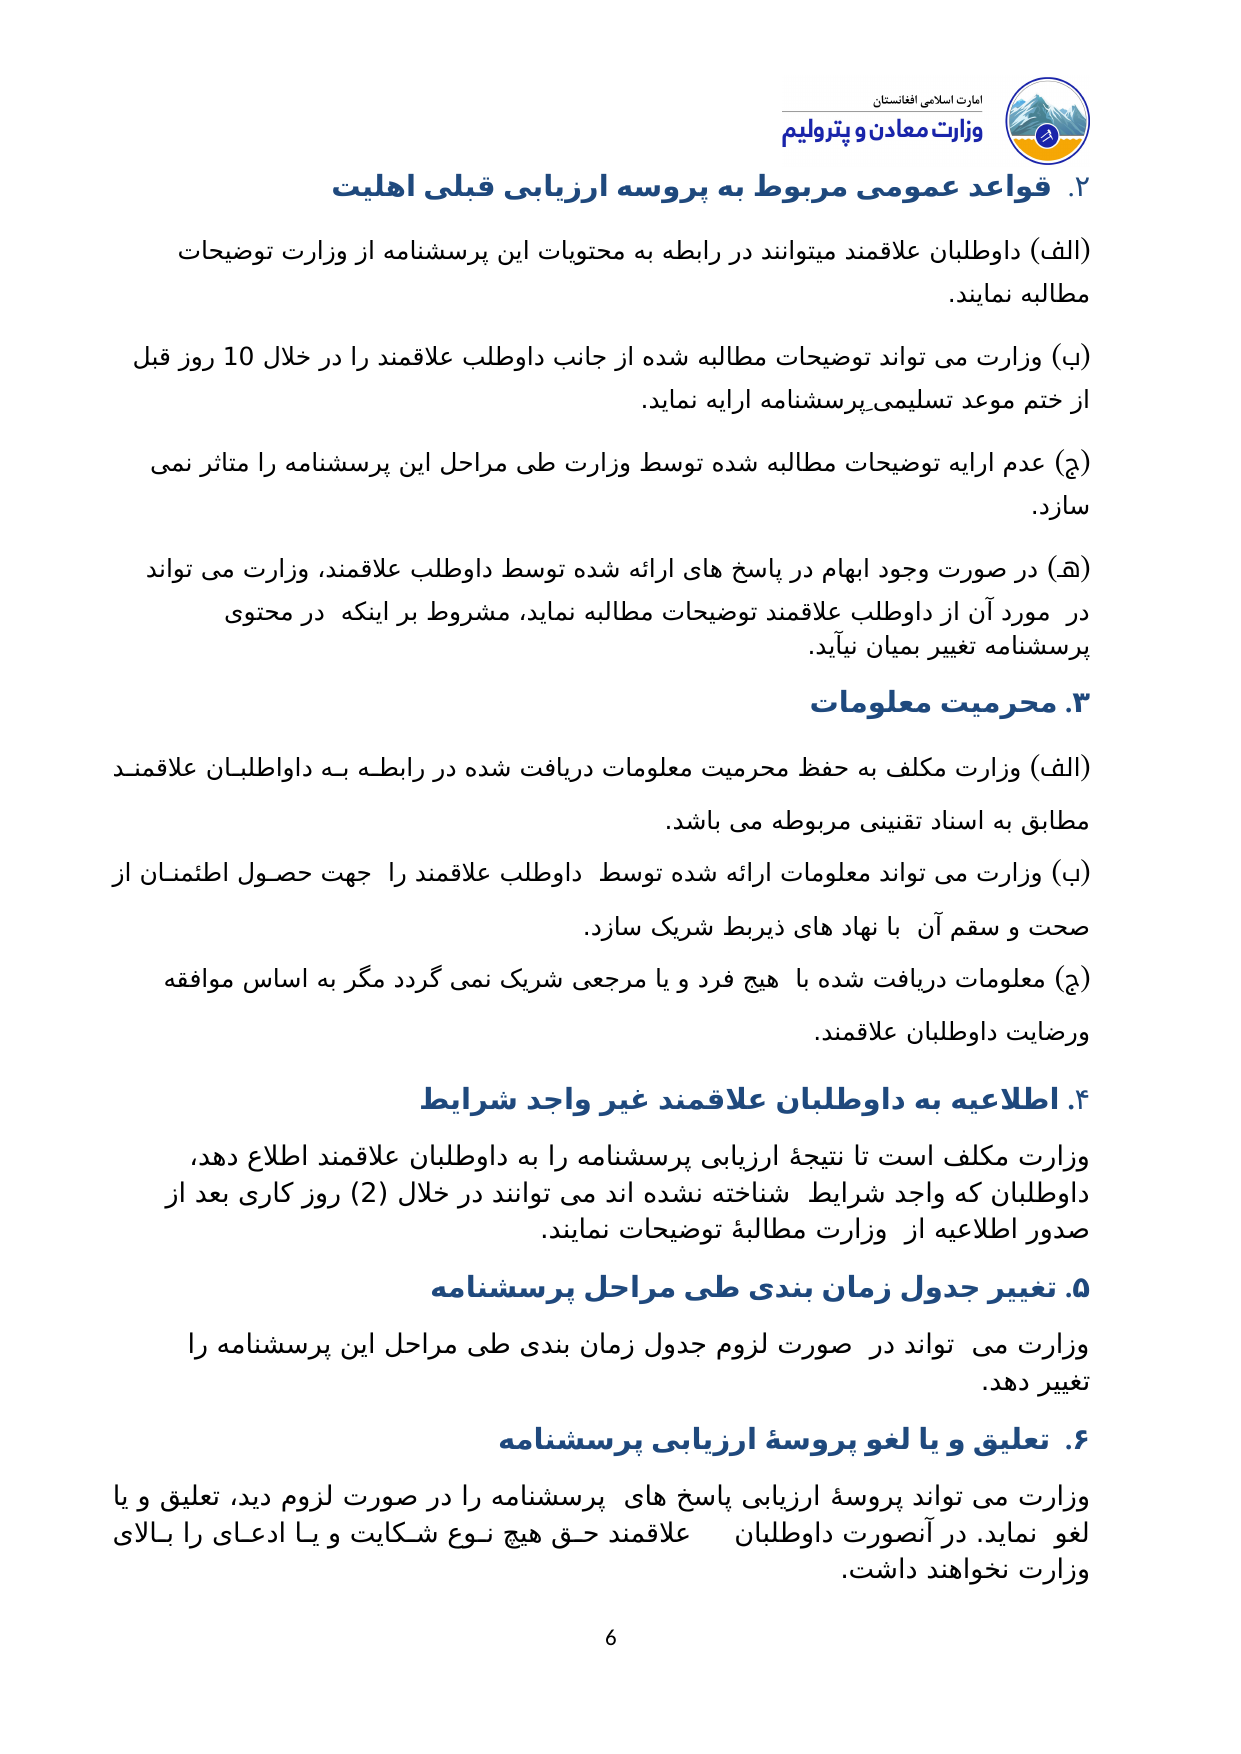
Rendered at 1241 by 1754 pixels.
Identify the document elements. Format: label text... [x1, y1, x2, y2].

text وزارت مکلف است تا نتیجۀ ارزیابی پرسشنامه را به داوطلبان علاقمند اطلاع دهد، داوطلبان که واجد شرایط شناخته نشده اند می توانند در خلال (2) روز کاری بعد از صدور اطلاعیه از وزارت مطالبۀ توضیحات نمایند. [131, 1141, 1090, 1245]
subtitle ۳. محرمیت معلومات [116, 685, 1090, 719]
text (ب) وزارت می تواند توضیحات مطالبه شده از جانب داوطلب علاقمند را در خلال 10 روز قبل از ختم موعد تسلیمی ِپرسشنامه ارایه نماید. [131, 333, 1090, 414]
text (ج) معلومات دریافت شده با هیج فرد و یا مرجعی شریک نمی گردد مگر به اساس موافقه ورضایت داوطلبان علاقمند. [131, 955, 1090, 1047]
text (ج) عدم ارایه توضیحات مطالبه شده توسط وزارت طی مراحل این پرسشنامه را متاثر نمی سازد. [131, 439, 1090, 521]
text (الف) داوطلبان علاقمند میتوانند در رابطه به محتویات این پرسشنامه از وزارت توضیحات مطالبه نمایند. [131, 227, 1090, 308]
picture [782, 75, 1090, 167]
subtitle ۴. اطلاعیه به داوطلبان علاقمند غیر واجد شرایط [116, 1082, 1090, 1116]
text وزارت می تواند پروسۀ ارزیابی پاسخ های پرسشنامه را در صورت لزوم دید، تعلیق و یا لغو نماید. در آنصورت داوطلبان علاقمند حق هیچ نوع شکایت و یا ادعای را بالای وزارت نخواهند داشت. [112, 1481, 1090, 1585]
subtitle ۲. قواعد عمومی مربوط به پروسه ارزیابی قبلی اهلیت [116, 169, 1090, 202]
subtitle ۶. تعلیق و یا لغو پروسۀ ارزیابی پرسشنامه [116, 1422, 1090, 1456]
subtitle ۵. تغییر جدول زمان بندی طی مراحل پرسشنامه [116, 1270, 1090, 1304]
text (الف) وزارت مکلف به حفظ محرمیت معلومات دریافت شده در رابطه به داواطلبان علاقمند مطابق به اسناد تقنینی مربوطه می باشد. [112, 744, 1090, 835]
text (ب) وزارت می تواند معلومات ارائه شده توسط داوطلب علاقمند را جهت حصول اطئمنان از صحت و سقم آن با نهاد های ذیربط شریک سازد. [112, 850, 1090, 941]
text وزارت می تواند در صورت لزوم جدول زمان بندی طی مراحل این پرسشنامه را تغییر دهد. [131, 1329, 1090, 1397]
text (هـ) در صورت وجود ابهام در پاسخ های ارائه شده توسط داوطلب علاقمند، وزارت می تواند در مورد آن از داوطلب علاقمند توضیحات مطالبه نماید، مشروط بر اینکه در محتوی پرسشنامه تغییر بمیان نیآید. [131, 546, 1090, 660]
